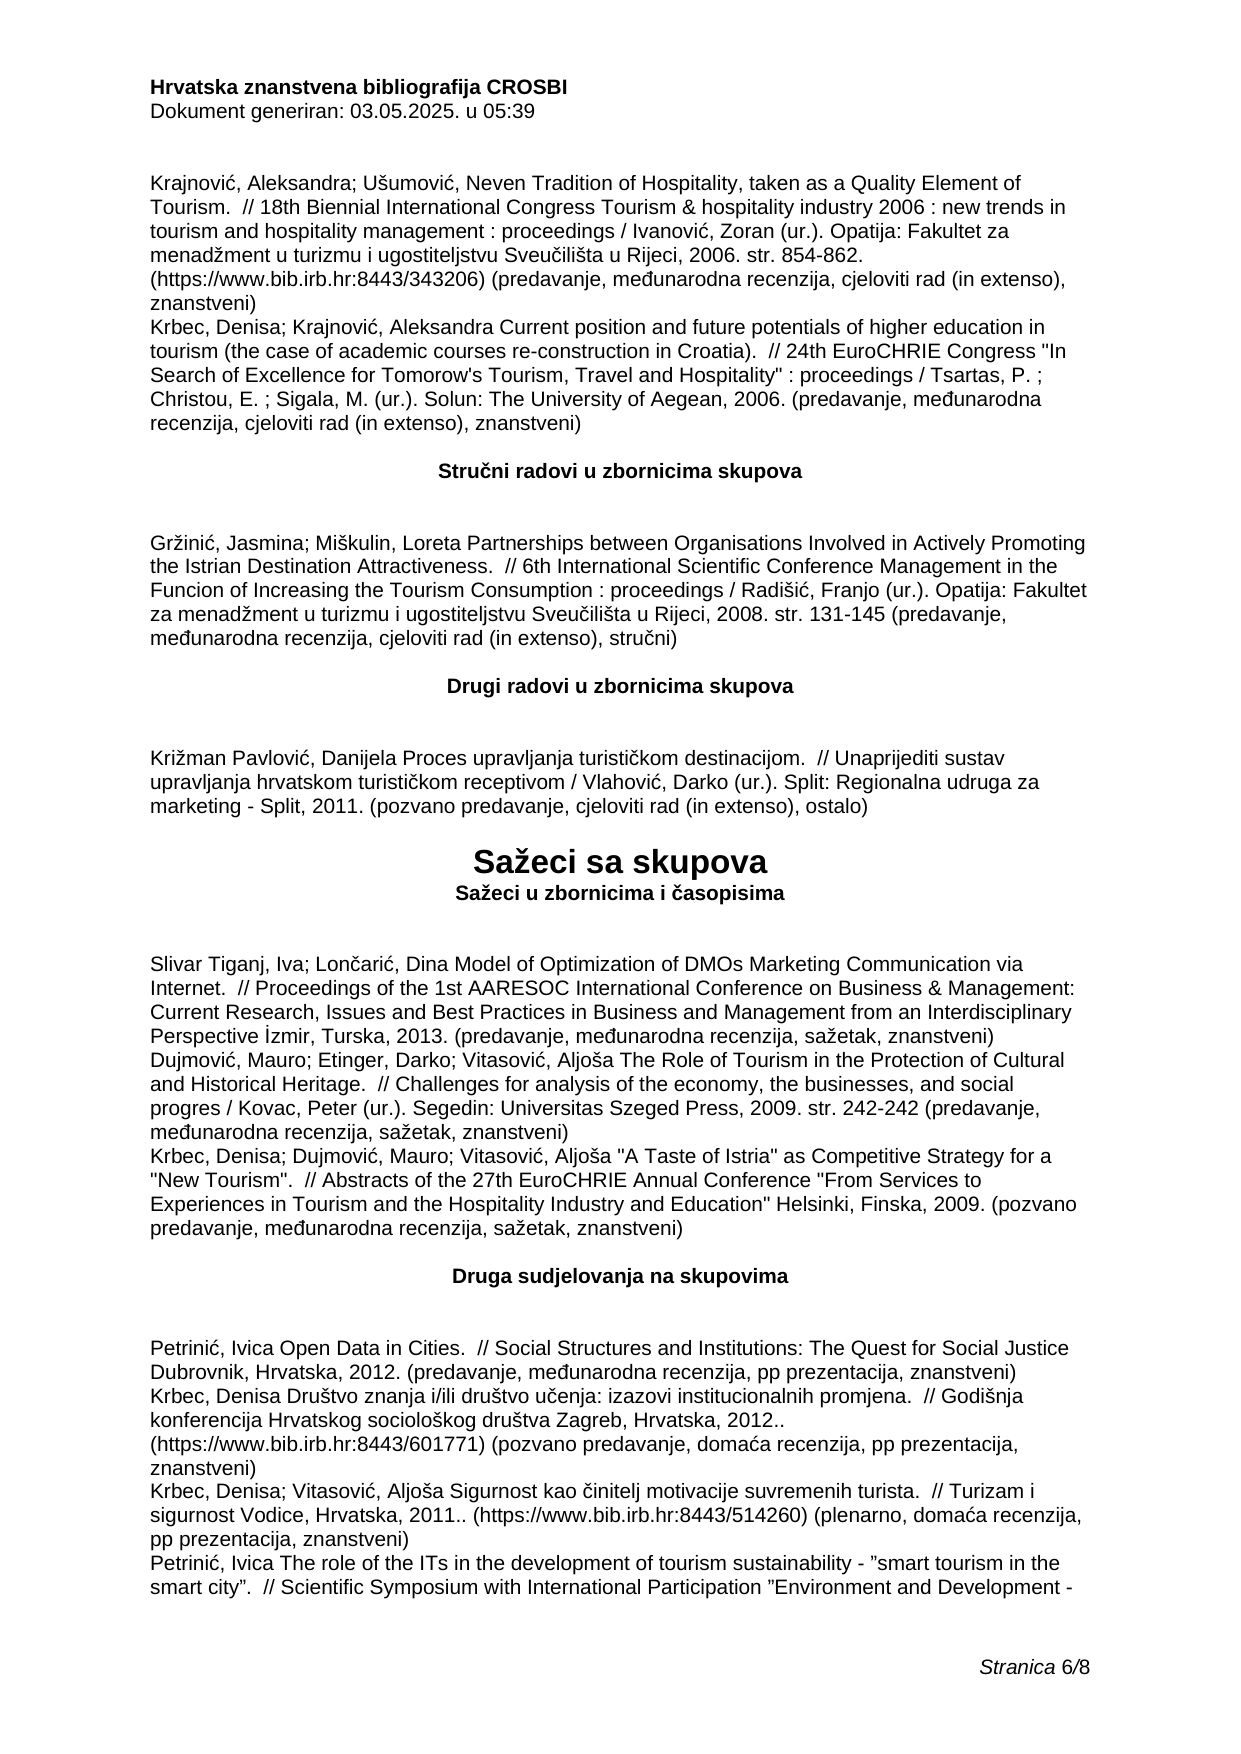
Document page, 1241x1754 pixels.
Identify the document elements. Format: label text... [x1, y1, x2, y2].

text Krajnović, Aleksandra; Ušumović, Neven [150, 171, 1090, 315]
text Slivar Tiganj, Iva; Lončarić, Dina [150, 952, 1090, 1048]
subtitle Druga sudjelovanja na skupovima [150, 1264, 1090, 1288]
subtitle Sažeci sa skupova [150, 842, 1090, 880]
subtitle Stručni radovi u zbornicima skupova [150, 458, 1090, 482]
text Krbec, Denisa; Dujmović, Mauro; Vitasović, Aljoša [150, 1144, 1090, 1240]
text Gržinić, Jasmina; Miškulin, Loreta [150, 530, 1090, 650]
subtitle Drugi radovi u zbornicima skupova [150, 674, 1090, 698]
subtitle Sažeci u zbornicima i časopisima [150, 880, 1090, 904]
text Krbec, Denisa [150, 1383, 1090, 1479]
text Petrinić, Ivica [150, 1551, 1090, 1599]
text Križman Pavlović, Danijela [150, 746, 1090, 818]
text Petrinić, Ivica [150, 1336, 1090, 1383]
text Dujmović, Mauro; Etinger, Darko; Vitasović, Aljoša [150, 1048, 1090, 1144]
text Krbec, Denisa; Krajnović, Aleksandra [150, 315, 1090, 434]
text Krbec, Denisa; Vitasović, Aljoša [150, 1479, 1090, 1551]
